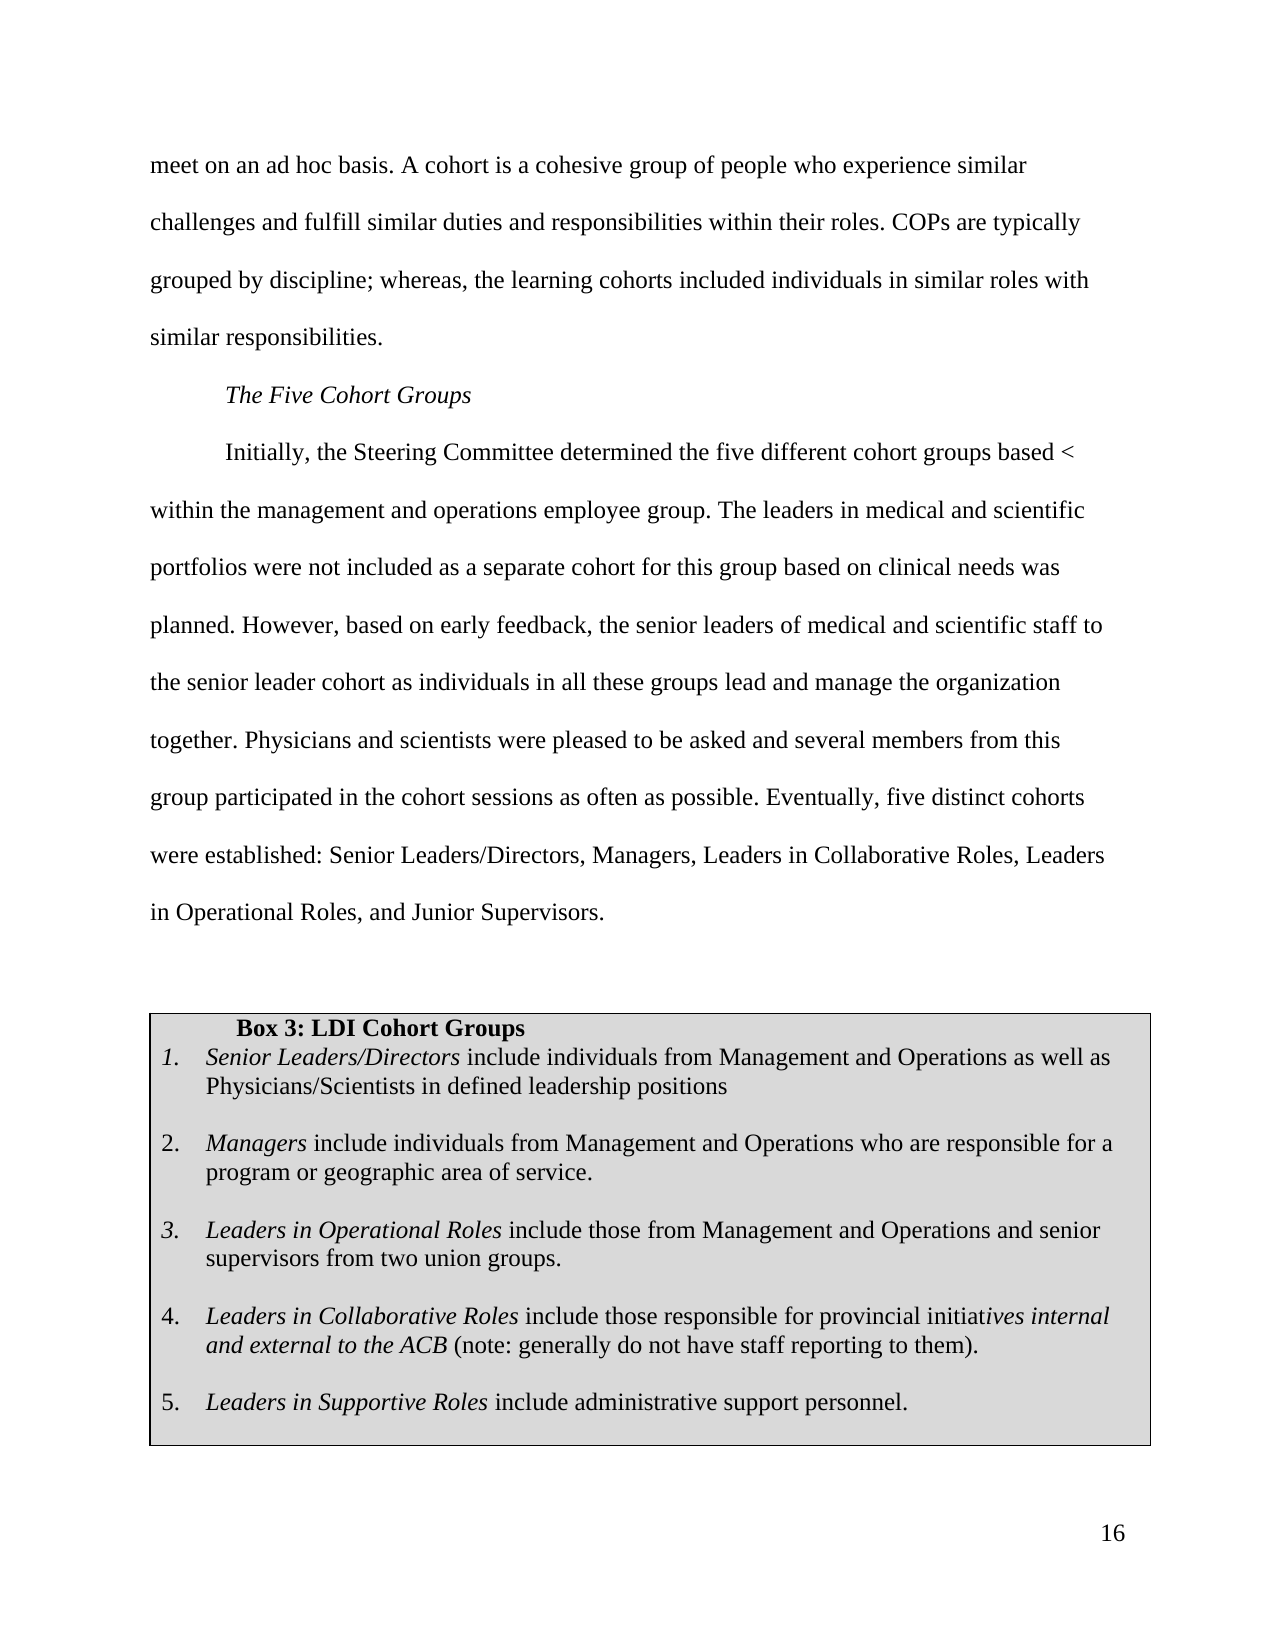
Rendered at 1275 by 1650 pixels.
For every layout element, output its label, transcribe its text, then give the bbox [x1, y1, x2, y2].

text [150, 150, 1125, 351]
text Initially, the Steering Committee determined the five different cohort groups based < within the management and operations employee group. The leaders in medical and scientific portfolios were not included as a separate cohort for this group based on clinical needs was planned. However, based on early feedback, the senior leaders of medical and scientific staff to the senior leader cohort as individuals in all these groups lead and manage the organization together. Physicians and scientists were pleased to be asked and several members from this group participated in the cohort sessions as often as possible. Eventually, five distinct cohorts were established: Senior Leaders/Directors, Managers, Leaders in Collaborative Roles, Leaders in Operational Roles, and Junior Supervisors. [150, 437, 1125, 926]
table_header Box 3: LDI Cohort Groups 1. Senior Leaders/Directors include individuals from Management and Operations as well as Physicians/Scientists in defined leadership positions 2. Managers include individuals from Management and Operations who are responsible for a program or geographic area of service. 3. Leaders in Operational Roles include those from Management and Operations and senior supervisors from two union groups. 4. Leaders in Collaborative Roles include those responsible for provincial initiatives internal and external to the ACB (note: generally do not have staff reporting to them). 5. Leaders in Supportive Roles include administrative support personnel. [151, 1014, 1150, 1445]
text The Five Cohort Groups [150, 380, 1125, 409]
